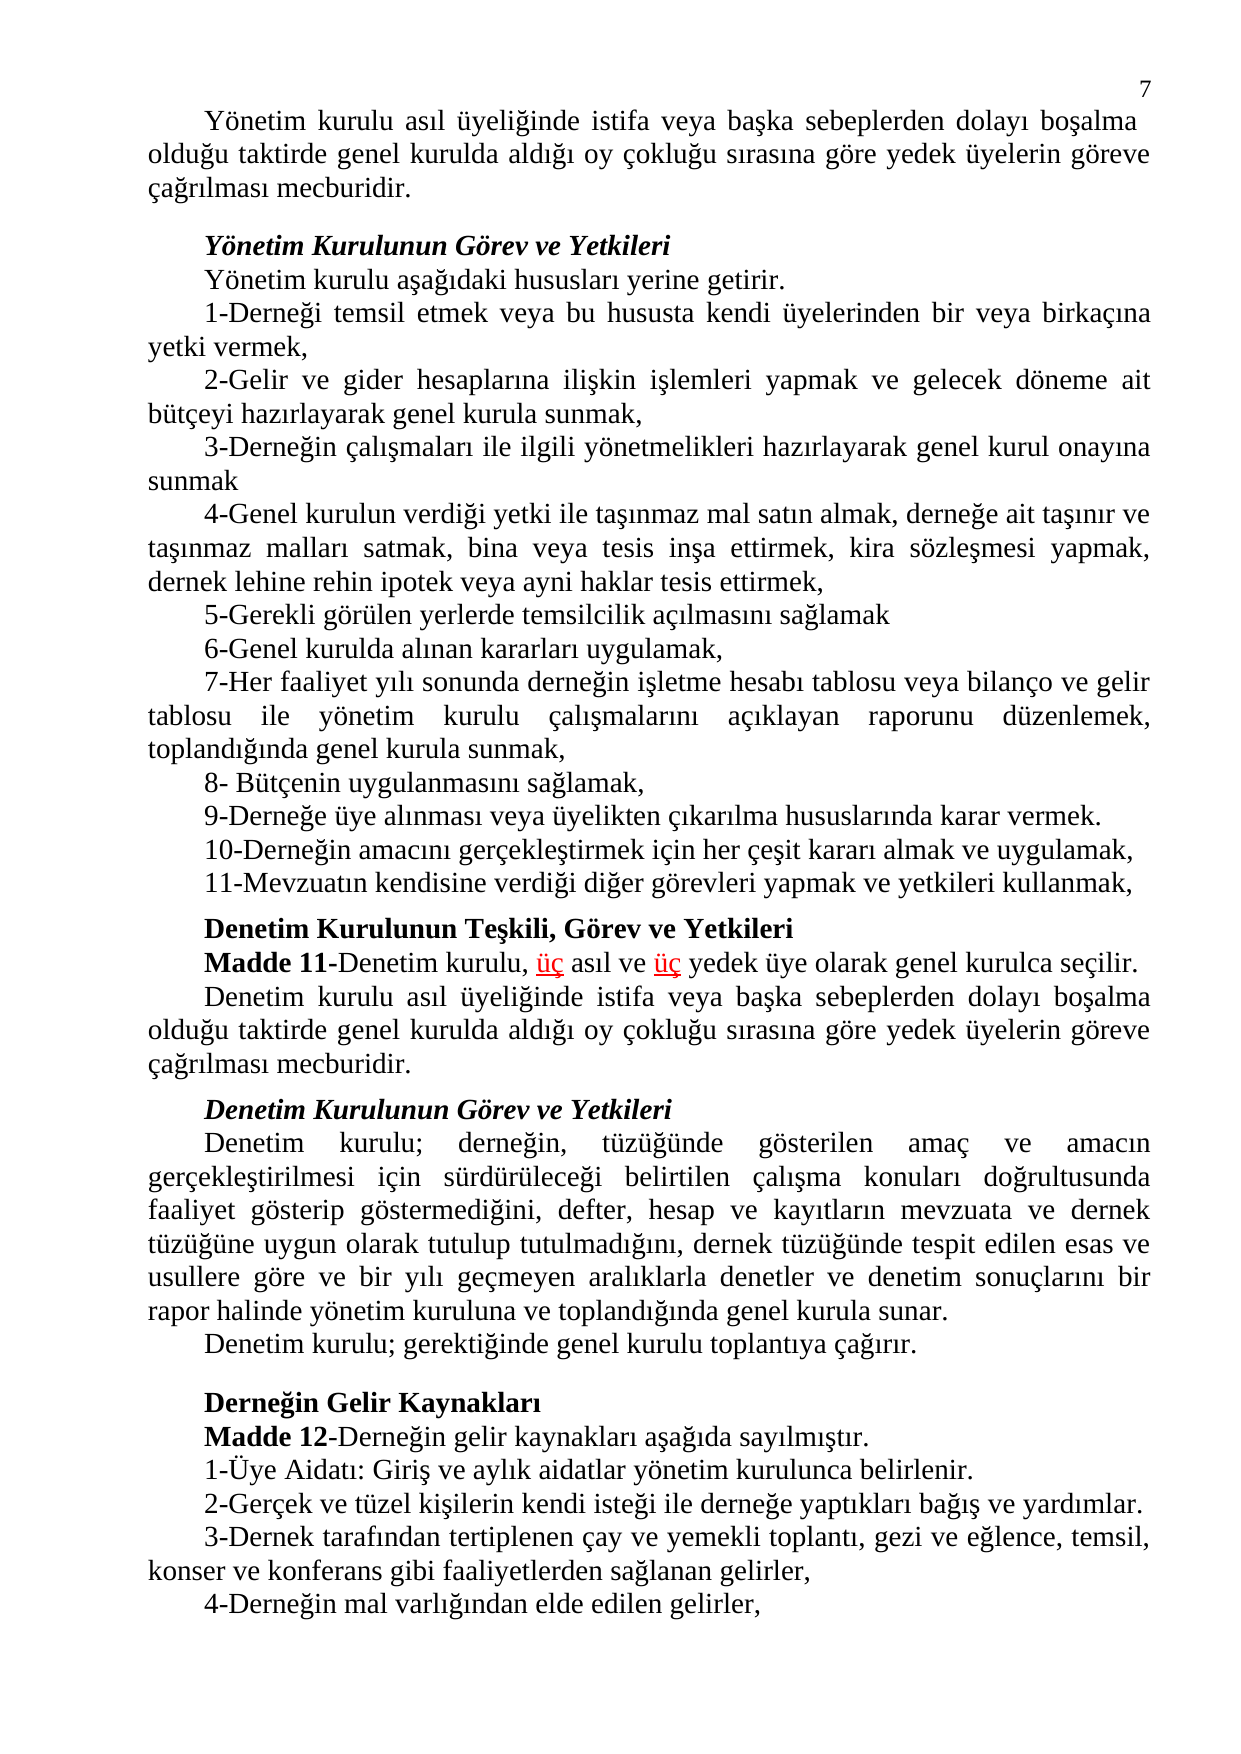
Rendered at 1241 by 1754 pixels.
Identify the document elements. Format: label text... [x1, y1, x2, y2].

text 7-Her faaliyet yılı sonunda derneğin işletme hesabı tablosu veya bilanço ve gelir tablosu ile yönetim kurulu çalışmalarını açıklayan raporunu düzenlemek, toplandığında genel kurula sunmak, [148, 664, 1152, 765]
text Derneğin Gelir Kaynakları [148, 1385, 1152, 1419]
text Denetim kurulu; gerektiğinde genel kurulu toplantıya çağırır. [148, 1327, 1152, 1360]
text 1-Üye Aidatı: Giriş ve aylık aidatlar yönetim kurulunca belirlenir. [148, 1452, 1152, 1486]
text Yönetim kurulu aşağıdaki hususları yerine getirir. [148, 262, 1152, 295]
text Madde 12-Derneğin gelir kaynakları aşağıda sayılmıştır. [148, 1419, 1152, 1452]
text Denetim Kurulunun Teşkili, Görev ve Yetkileri [148, 912, 1152, 945]
text 3-Derneğin çalışmaları ile ilgili yönetmelikleri hazırlayarak genel kurul onayına sunmak [148, 429, 1152, 497]
text 5-Gerekli görülen yerlerde temsilcilik açılmasını sağlamak [148, 597, 1152, 631]
text Yönetim kurulu asıl üyeliğinde istifa veya başka sebeplerden dolayı boşalma olduğu taktirde genel kurulda aldığı oy çokluğu sırasına göre yedek üyelerin göreve çağrılması mecburidir. [148, 103, 1152, 203]
text 2-Gelir ve gider hesaplarına ilişkin işlemleri yapmak ve gelecek döneme ait bütçeyi hazırlayarak genel kurula sunmak, [148, 362, 1152, 429]
text Denetim kurulu; derneğin, tüzüğünde gösterilen amaç ve amacın gerçekleştirilmesi için sürdürüleceği belirtilen çalışma konuları doğrultusunda faaliyet gösterip göstermediğini, defter, hesap ve kayıtların mevzuata ve dernek tüzüğüne uygun olarak tutulup tutulmadığını, dernek tüzüğünde tespit edilen esas ve usullere göre ve bir yılı geçmeyen aralıklarla denetler ve denetim sonuçlarını bir rapor halinde yönetim kuruluna ve toplandığında genel kurula sunar. [148, 1125, 1152, 1327]
text 2-Gerçek ve tüzel kişilerin kendi isteği ile derneğe yaptıkları bağış ve yardımlar. [148, 1486, 1152, 1519]
text Madde 11-Denetim kurulu, üç asıl ve üç yedek üye olarak genel kurulca seçilir. [148, 945, 1152, 979]
text Denetim Kurulunun Görev ve Yetkileri [148, 1092, 1152, 1125]
text 6-Genel kurulda alınan kararları uygulamak, [148, 631, 1152, 664]
text 1-Derneği temsil etmek veya bu hususta kendi üyelerinden bir veya birkaçına yetki vermek, [148, 295, 1152, 362]
text 10-Derneğin amacını gerçekleştirmek için her çeşit kararı almak ve uygulamak, [148, 832, 1152, 866]
text Yönetim Kurulunun Görev ve Yetkileri [148, 228, 1152, 262]
text 4-Genel kurulun verdiği yetki ile taşınmaz mal satın almak, derneğe ait taşınır ve taşınmaz malları satmak, bina veya tesis inşa ettirmek, kira sözleşmesi yapmak, dernek lehine rehin ipotek veya ayni haklar tesis ettirmek, [148, 497, 1152, 597]
text 8- Bütçenin uygulanmasını sağlamak, [148, 765, 1152, 798]
text 3-Dernek tarafından tertiplenen çay ve yemekli toplantı, gezi ve eğlence, temsil, konser ve konferans gibi faaliyetlerden sağlanan gelirler, [148, 1519, 1152, 1586]
text Denetim kurulu asıl üyeliğinde istifa veya başka sebeplerden dolayı boşalma olduğu taktirde genel kurulda aldığı oy çokluğu sırasına göre yedek üyelerin göreve çağrılması mecburidir. [148, 979, 1152, 1079]
text 11-Mevzuatın kendisine verdiği diğer görevleri yapmak ve yetkileri kullanmak, [148, 866, 1152, 899]
text 9-Derneğe üye alınması veya üyelikten çıkarılma hususlarında karar vermek. [148, 798, 1152, 832]
text 4-Derneğin mal varlığından elde edilen gelirler, [148, 1586, 1152, 1620]
